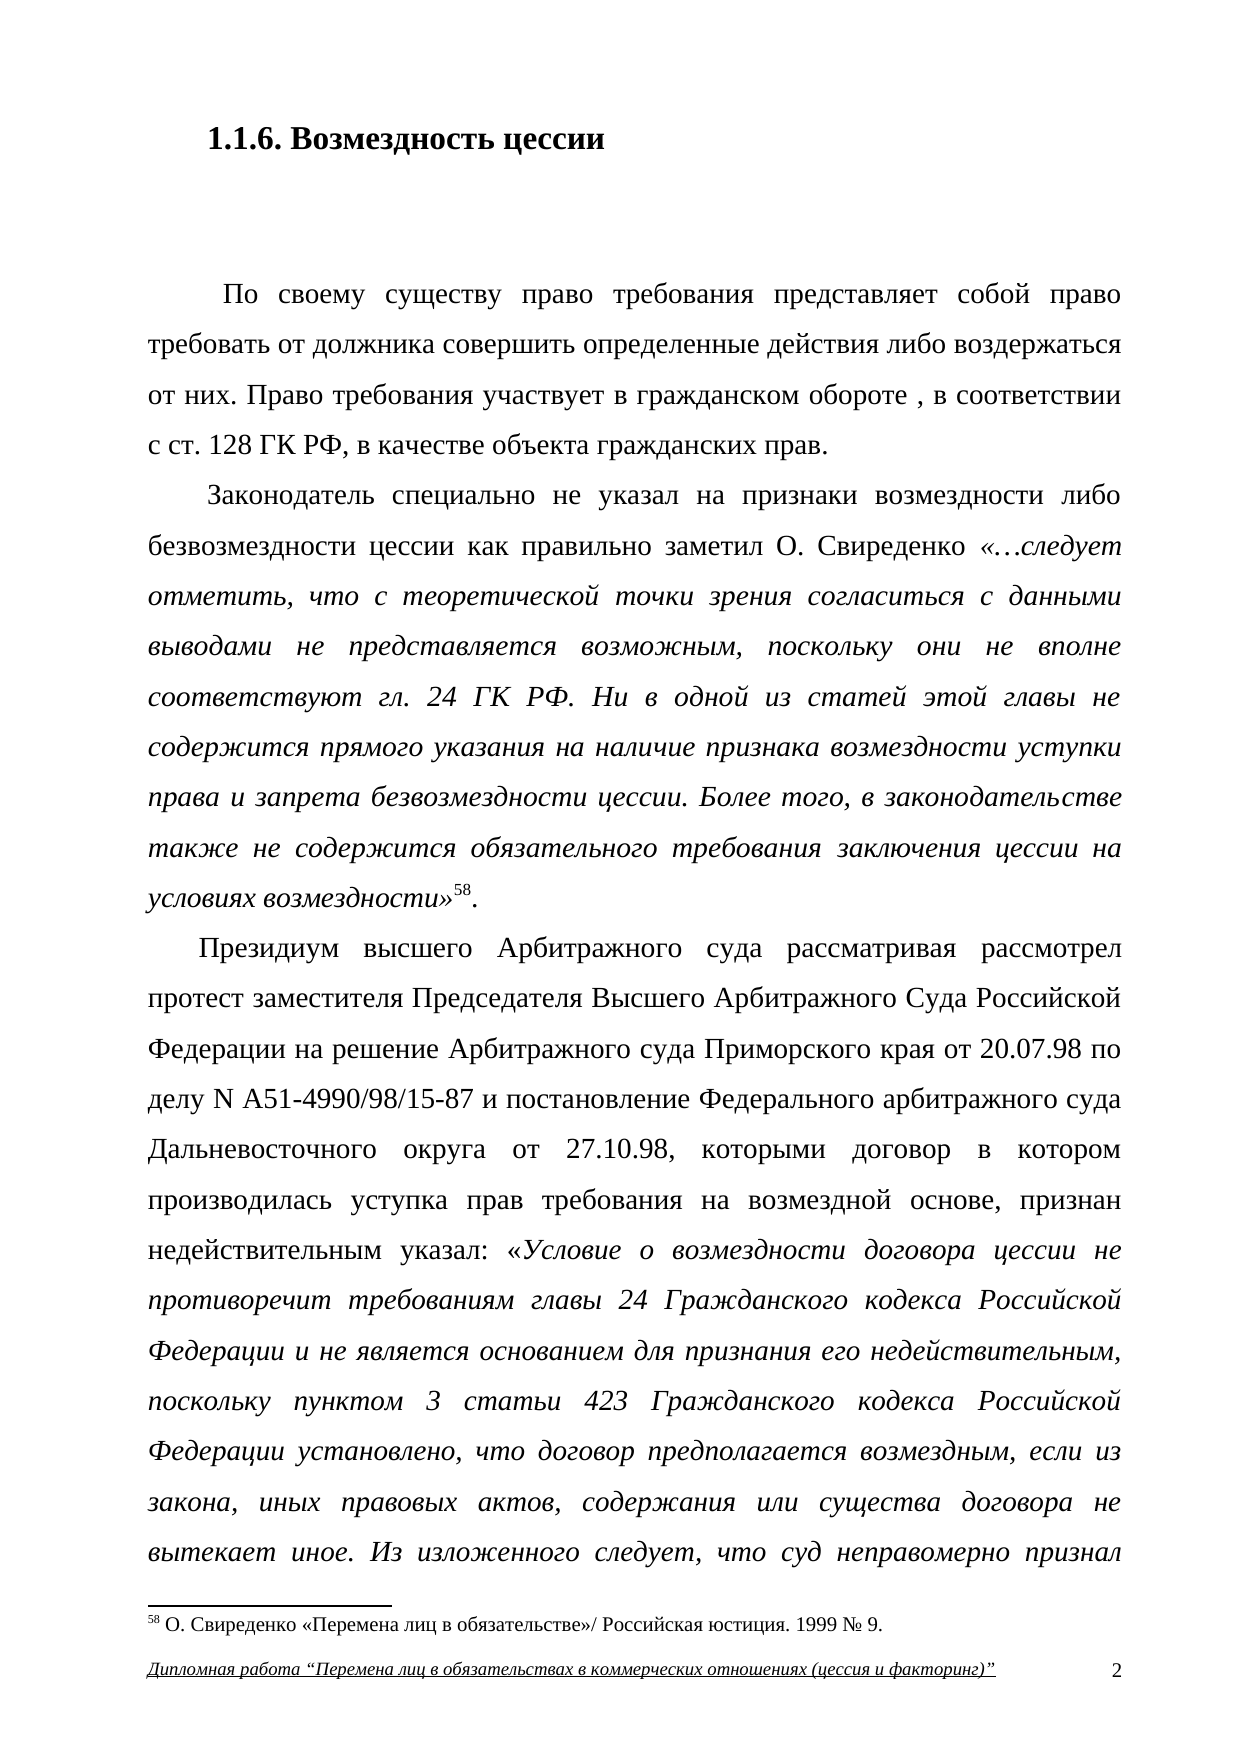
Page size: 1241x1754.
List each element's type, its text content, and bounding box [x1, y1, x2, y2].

text 1.1.6. Возмездность цессии [148, 118, 1122, 156]
text Законодатель специально не указал на признаки возмездности либо безвозмездности цессии как правильно заметил О. Свиреденко «…следует отметить, что с теоретической точки зрения согласиться с данными выводами не представляется возможным, поскольку они не вполне соответствуют гл. 24 ГК РФ. Ни в одной из статей этой главы не содержится прямого указания на наличие признака возмездности уступки права и запрета безвозмездности цессии. Более того, в законодательстве также не содержится обязательного требования заключения цессии на условиях возмездности». [148, 477, 1122, 913]
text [148, 930, 1122, 1568]
text По своему существу право требования представляет собой право требовать от должника совершить определенные действия либо воздержаться от них. Право требования участвует в гражданском обороте , в соответствии с ст. 128 ГК РФ, в качестве объекта гражданских прав. [148, 276, 1122, 461]
